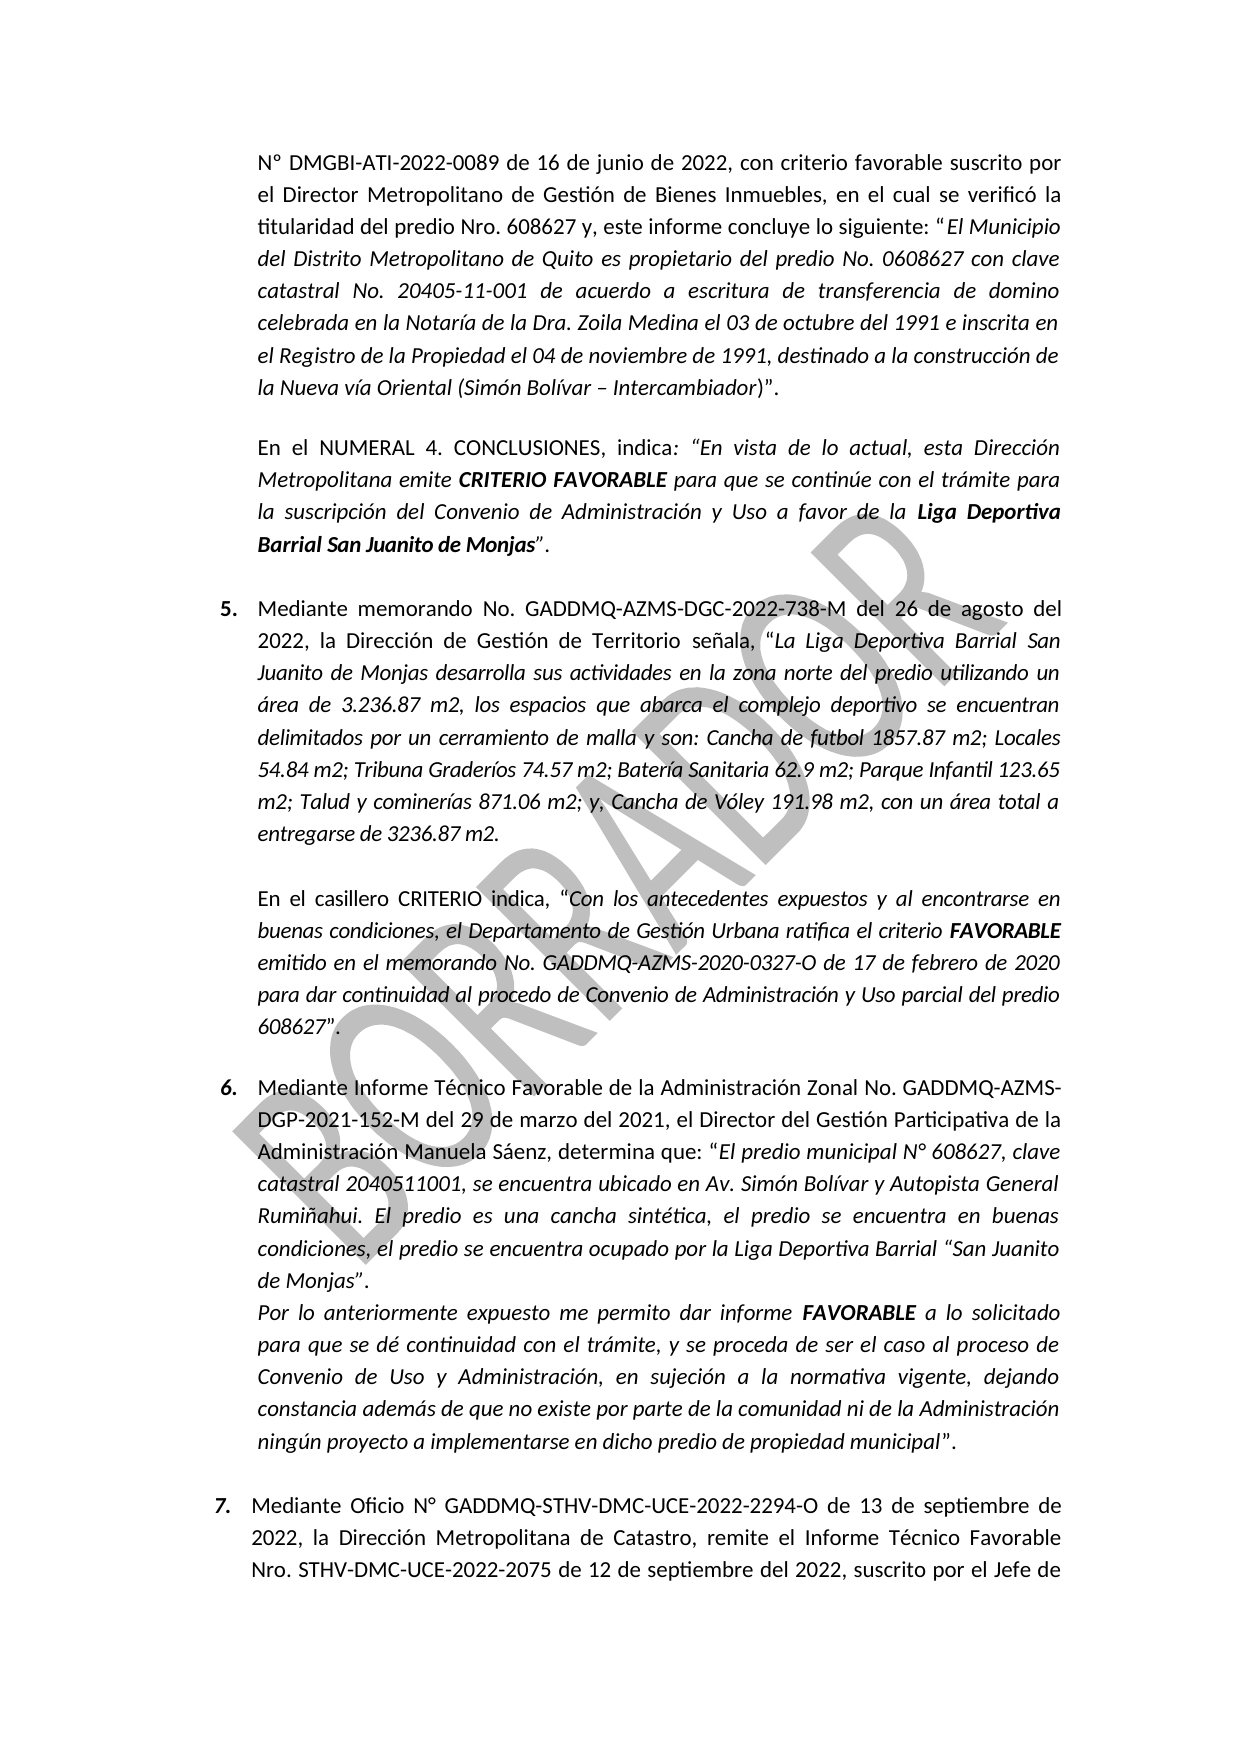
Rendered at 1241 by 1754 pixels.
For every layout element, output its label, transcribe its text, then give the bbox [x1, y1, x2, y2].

list En el casillero CRITERIO indica, “Con los antecedentes expuestos y al encontrarse en buenas condiciones, el Departamento de Gestión Urbana ratifica el criterio FAVORABLE emitido en el memorando No. GADDMQ-AZMS-2020-0327-O de 17 de febrero de 2020 para dar continuidad al procedo de Convenio de Administración y Uso parcial del predio 608627”. [257, 884, 1063, 1041]
list Mediante memorando No. GADDMQ-AZMS-DGC-2022-738-M del 26 de agosto del 2022, la Dirección de Gestión de Territorio señala, “La Liga Deportiva Barrial San Juanito de Monjas desarrolla sus actividades en la zona norte del predio utilizando un área de 3.236.87 m2, los espacios que abarca el complejo deportivo se encuentran delimitados por un cerramiento de malla y son: Cancha de futbol 1857.87 m2; Locales 54.84 m2; Tribuna Graderíos 74.57 m2; Batería Sanitaria 62.9 m2; Parque Infantil 123.65 m2; Talud y cominerías 871.06 m2; y, Cancha de Vóley 191.98 m2, con un área total a entregarse de 3236.87 m2. [220, 594, 1063, 847]
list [213, 1491, 1063, 1583]
list En el NUMERAL 4. CONCLUSIONES, indica: “En vista de lo actual, esta Dirección Metropolitana emite CRITERIO FAVORABLE para que se continúe con el trámite para la suscripción del Convenio de Administración y Uso a favor de la Liga Deportiva Barrial San Juanito de Monjas”. [257, 433, 1063, 558]
list Por lo anteriormente expuesto me permito dar informe FAVORABLE a lo solicitado para que se dé continuidad con el trámite, y se proceda de ser el caso al proceso de Convenio de Uso y Administración, en sujeción a la normativa vigente, dejando constancia además de que no existe por parte de la comunidad ni de la Administración ningún proyecto a implementarse en dicho predio de propiedad municipal”. [257, 1298, 1063, 1455]
list Mediante Informe Técnico Favorable de la Administración Zonal No. GADDMQ-AZMS-DGP-2021-152-M del 29 de marzo del 2021, el Director del Gestión Participativa de la Administración Manuela Sáenz, determina que: “El predio municipal N° 608627, clave catastral 2040511001, se encuentra ubicado en Av. Simón Bolívar y Autopista General Rumiñahui. El predio es una cancha sintética, el predio se encuentra en buenas condiciones, el predio se encuentra ocupado por la Liga Deportiva Barrial “San Juanito de Monjas”. [220, 1073, 1063, 1294]
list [220, 148, 1063, 401]
